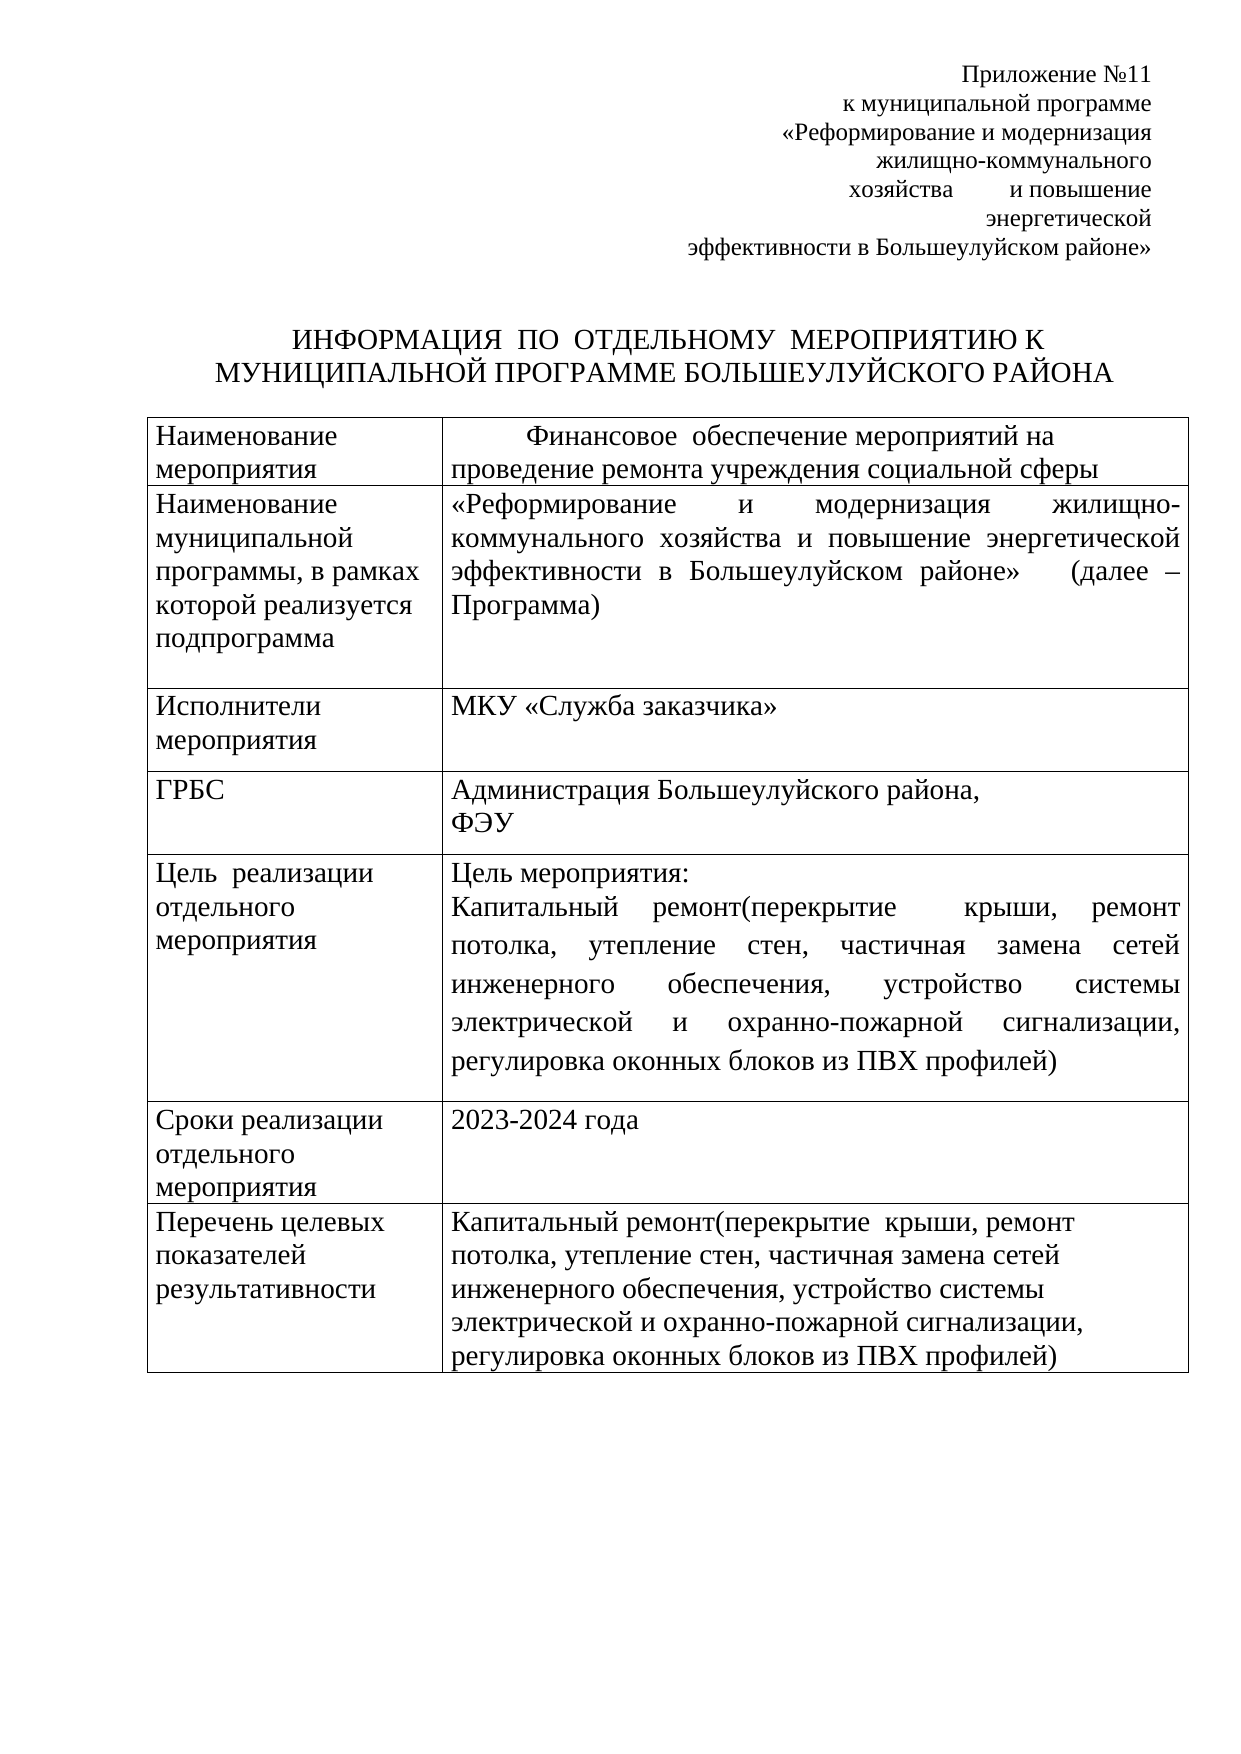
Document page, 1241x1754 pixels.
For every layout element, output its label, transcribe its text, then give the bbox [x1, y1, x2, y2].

text хозяйства и повышение [177, 174, 1152, 203]
table_cell Администрация Большеулуйского района, ФЭУ [443, 772, 1188, 854]
table_cell Цель мероприятия: Капитальный ремонт(перекрытие крыши, ремонт потолка, утепление стен, частичная замена сетей инженерного обеспечения, устройство системы электрической и охранно-пожарной сигнализации, регулировка оконных блоков из ПВХ профилей) [443, 855, 1188, 1101]
table_cell Сроки реализации отдельного мероприятия [148, 1102, 442, 1203]
text «Реформирование и модернизация [177, 117, 1152, 145]
table_cell Исполнители мероприятия [148, 689, 442, 771]
table_header Финансовое обеспечение мероприятий на проведение ремонта учреждения социальной сферы [443, 418, 1188, 485]
table_cell Капитальный ремонт(перекрытие крыши, ремонт потолка, утепление стен, частичная замена сетей инженерного обеспечения, устройство системы электрической и охранно-пожарной сигнализации, регулировка оконных блоков из ПВХ профилей) [443, 1204, 1188, 1372]
table_cell 2023-2024 года [443, 1102, 1188, 1203]
table_cell ГРБС [148, 772, 442, 854]
table_header Наименование мероприятия [148, 418, 442, 485]
text ИНФОРМАЦИЯ ПО ОТДЕЛЬНОМУ МЕРОПРИЯТИЮ К МУНИЦИПАЛЬНОЙ ПРОГРАММЕ БОЛЬШЕУЛУЙСКОГО РАЙОНА [177, 322, 1152, 417]
text энергетической эффективности в Большеулуйском районе» [177, 203, 1152, 260]
table_cell Перечень целевых показателей результативности [148, 1204, 442, 1372]
table_cell МКУ «Служба заказчика» [443, 689, 1188, 771]
text Приложение №11 [177, 59, 1152, 88]
table_cell «Реформирование и модернизация жилищно-коммунального хозяйства и повышение энергетической эффективности в Большеулуйском районе» (далее – Программа) [443, 486, 1188, 687]
text жилищно-коммунального [177, 145, 1152, 174]
text к муниципальной программе [177, 88, 1152, 117]
table_cell Цель реализации отдельного мероприятия [148, 855, 442, 1101]
table_cell Наименование муниципальной программы, в рамках которой реализуется подпрограмма [148, 486, 442, 687]
